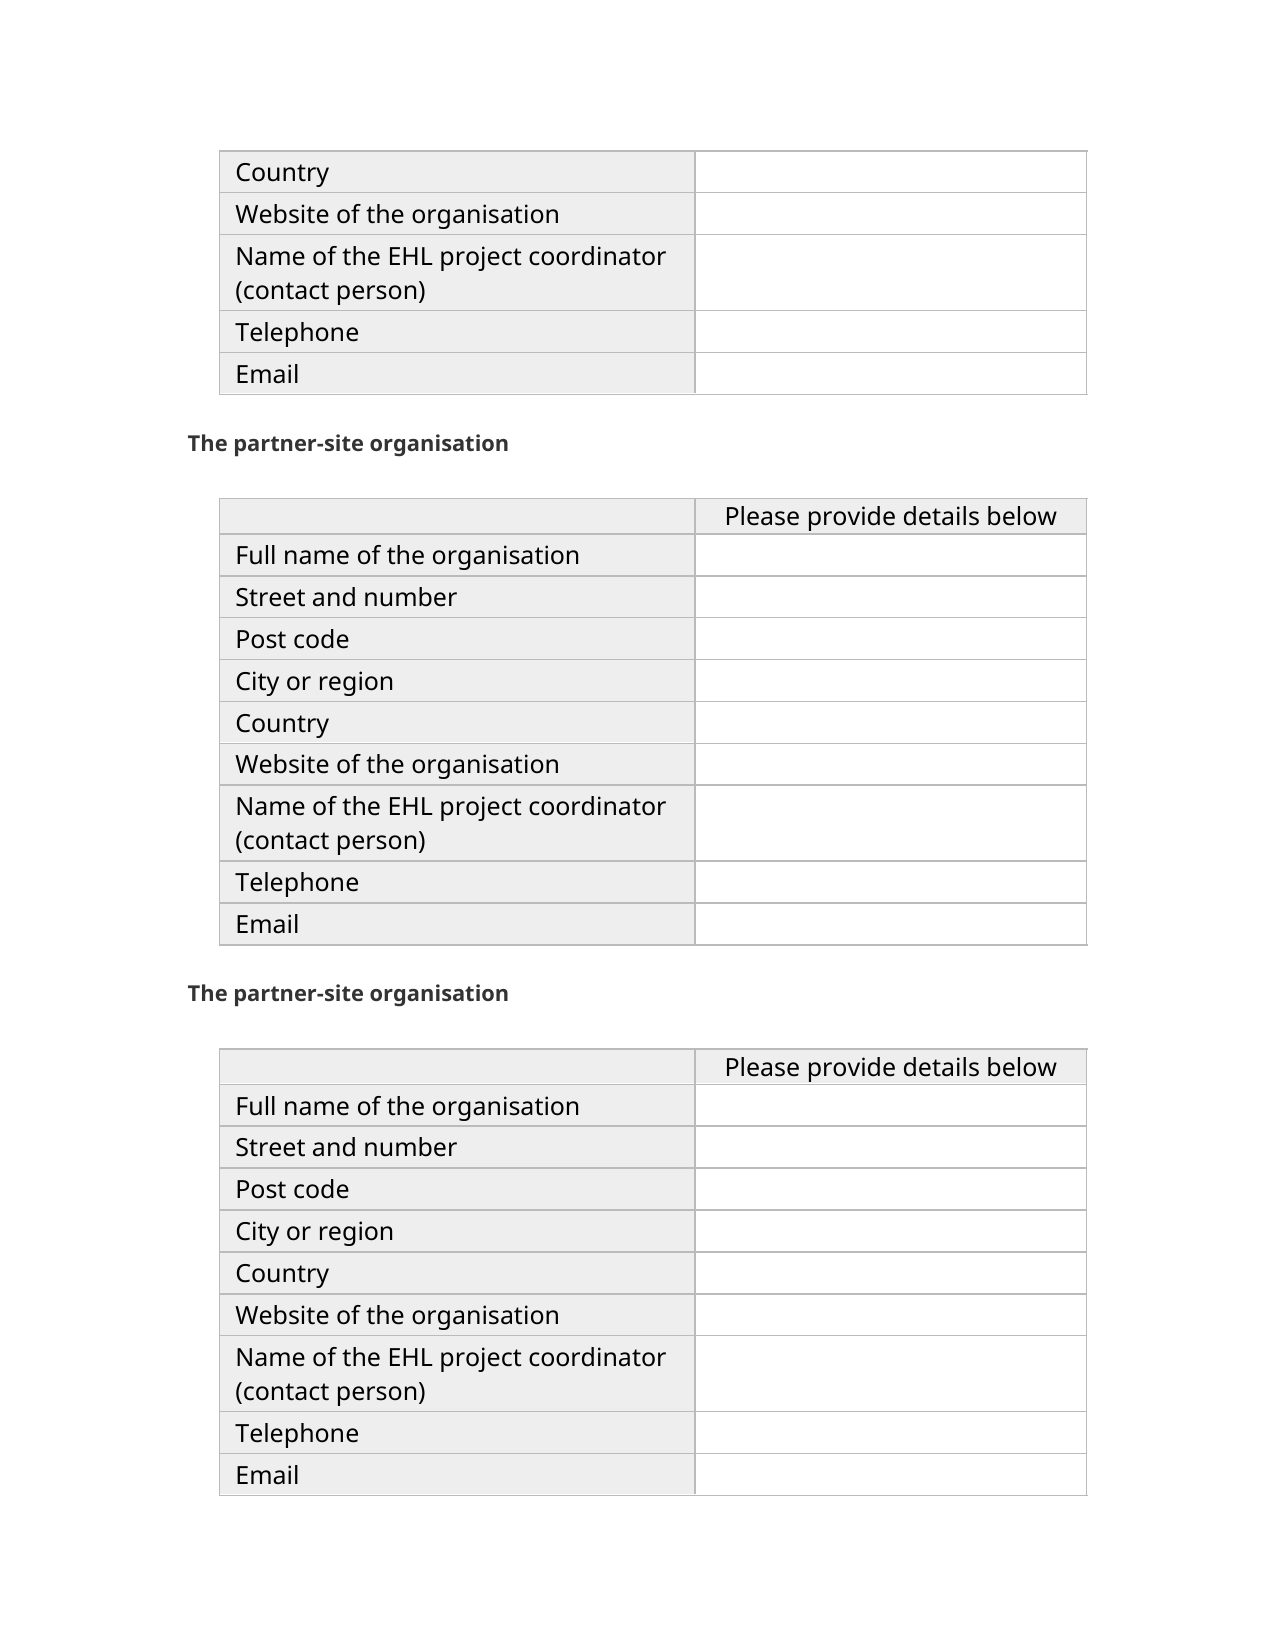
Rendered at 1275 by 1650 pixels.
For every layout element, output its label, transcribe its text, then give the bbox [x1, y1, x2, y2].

table_cell Country [220, 152, 694, 192]
table_cell Post code [220, 618, 694, 659]
table_cell Email [220, 1454, 694, 1494]
text The partner-site organisation [187, 428, 1087, 458]
table_cell [696, 1169, 1086, 1209]
table_cell Website of the organisation [220, 744, 694, 784]
table_cell Post code [220, 1169, 694, 1209]
table_cell [696, 786, 1086, 860]
table_cell [696, 193, 1086, 234]
table_cell [696, 1295, 1086, 1335]
table_cell [696, 577, 1086, 617]
table_header [220, 1050, 694, 1083]
table_cell Telephone [220, 862, 694, 902]
table_cell Website of the organisation [220, 1295, 694, 1335]
table_cell Email [220, 353, 694, 393]
table_cell [696, 535, 1086, 575]
table_header [220, 499, 694, 533]
table_cell Full name of the organisation [220, 535, 694, 575]
table_cell [696, 1211, 1086, 1251]
table_cell Telephone [220, 311, 694, 352]
table_cell Street and number [220, 1127, 694, 1167]
text The partner-site organisation [187, 978, 1087, 1008]
table_cell [696, 660, 1086, 701]
table_cell [696, 904, 1086, 944]
table_cell [696, 1253, 1086, 1293]
table_cell Name of the EHL project coordinator (contact person) [220, 786, 694, 860]
table_cell [696, 1085, 1086, 1125]
table_cell City or region [220, 1211, 694, 1251]
table_cell Country [220, 702, 694, 742]
table_cell [696, 353, 1086, 393]
table_cell [696, 702, 1086, 742]
table_header Please provide details below [696, 499, 1086, 533]
table_cell [696, 235, 1086, 310]
table_header Please provide details below [696, 1050, 1086, 1083]
table_cell Name of the EHL project coordinator (contact person) [220, 235, 694, 310]
table_cell [696, 1412, 1086, 1453]
table_cell [696, 618, 1086, 659]
table_cell [696, 1336, 1086, 1411]
table_cell [696, 311, 1086, 352]
table_cell Telephone [220, 1412, 694, 1453]
table_cell [696, 1127, 1086, 1167]
table_cell Country [220, 1253, 694, 1293]
table_cell Website of the organisation [220, 193, 694, 234]
table_cell Email [220, 904, 694, 944]
table_cell [696, 152, 1086, 192]
table_cell Full name of the organisation [220, 1085, 694, 1125]
table_cell City or region [220, 660, 694, 701]
table_cell [696, 862, 1086, 902]
table_cell [696, 744, 1086, 784]
table_cell [696, 1454, 1086, 1494]
table_cell Name of the EHL project coordinator (contact person) [220, 1336, 694, 1411]
table_cell Street and number [220, 577, 694, 617]
